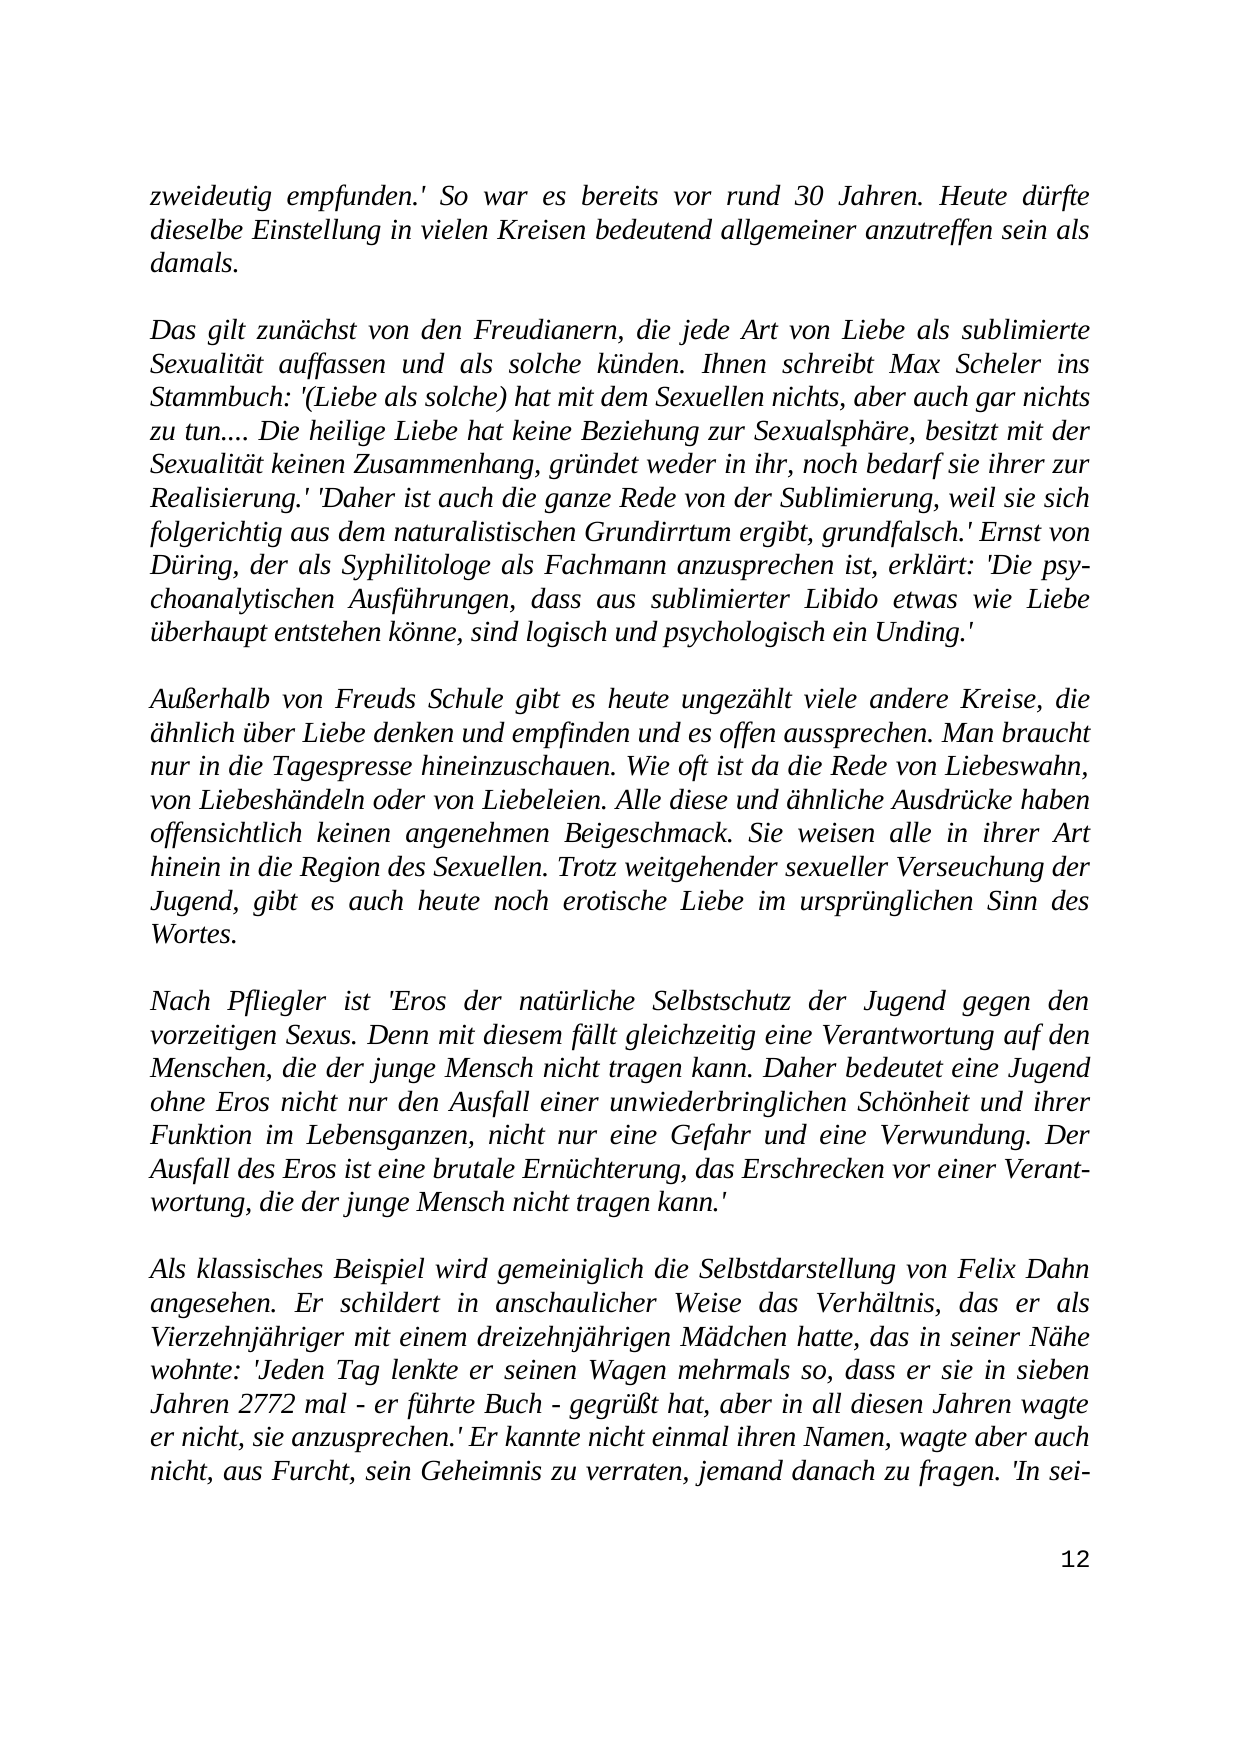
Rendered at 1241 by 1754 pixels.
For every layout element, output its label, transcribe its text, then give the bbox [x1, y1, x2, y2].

text Nach Pfliegler ist 'Eros der natürliche Selbstschutz der Jugend gegen den vorzeitigen Sexus. Denn mit diesem fällt gleichzeitig eine Verantwortung auf den Menschen, die der junge Mensch nicht tragen kann. Daher bedeutet eine Jugend ohne Eros nicht nur den Ausfall einer unwiederbringlichen Schönheit und ihrer Funktion im Lebensganzen, nicht nur eine Gefahr und eine Verwundung. Der Ausfall des Eros ist eine brutale Ernüchterung, das Erschrecken vor einer Verantwortung, die der junge Mensch nicht tragen kann.' [150, 983, 1090, 1218]
text Das gilt zunächst von den Freudianern, die jede Art von Liebe als sublimierte Sexualität auffassen und als solche künden. Ihnen schreibt Max Scheler ins Stammbuch: '(Liebe als solche) hat mit dem Sexuellen nichts, aber auch gar nichts zu tun.... Die heilige Liebe hat keine Beziehung zur Sexualsphäre, besitzt mit der Sexualität keinen Zusammenhang, gründet weder in ihr, noch bedarf sie ihrer zur Realisierung.' 'Daher ist auch die ganze Rede von der Sublimierung, weil sie sich folgerichtig aus dem naturalistischen Grundirrtum ergibt, grundfalsch.' Ernst von Düring, der als Syphilitologe als Fachmann anzusprechen ist, erklärt: 'Die psychoanalytischen Ausführungen, dass aus sublimierter Libido etwas wie Liebe überhaupt entstehen könne, sind logisch und psychologisch ein Unding.' [150, 313, 1090, 648]
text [150, 178, 1090, 279]
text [150, 1252, 1090, 1487]
text Außerhalb von Freuds Schule gibt es heute ungezählt viele andere Kreise, die ähnlich über Liebe denken und empfinden und es offen aussprechen. Man braucht nur in die Tagespresse hineinzuschauen. Wie oft ist da die Rede von Liebeswahn, von Liebeshändeln oder von Liebeleien. Alle diese und ähnliche Ausdrücke haben offensichtlich keinen angenehmen Beigeschmack. Sie weisen alle in ihrer Art hinein in die Region des Sexuellen. Trotz weitgehender sexueller Verseuchung der Jugend, gibt es auch heute noch erotische Liebe im ursprünglichen Sinn des Wortes. [150, 682, 1090, 950]
